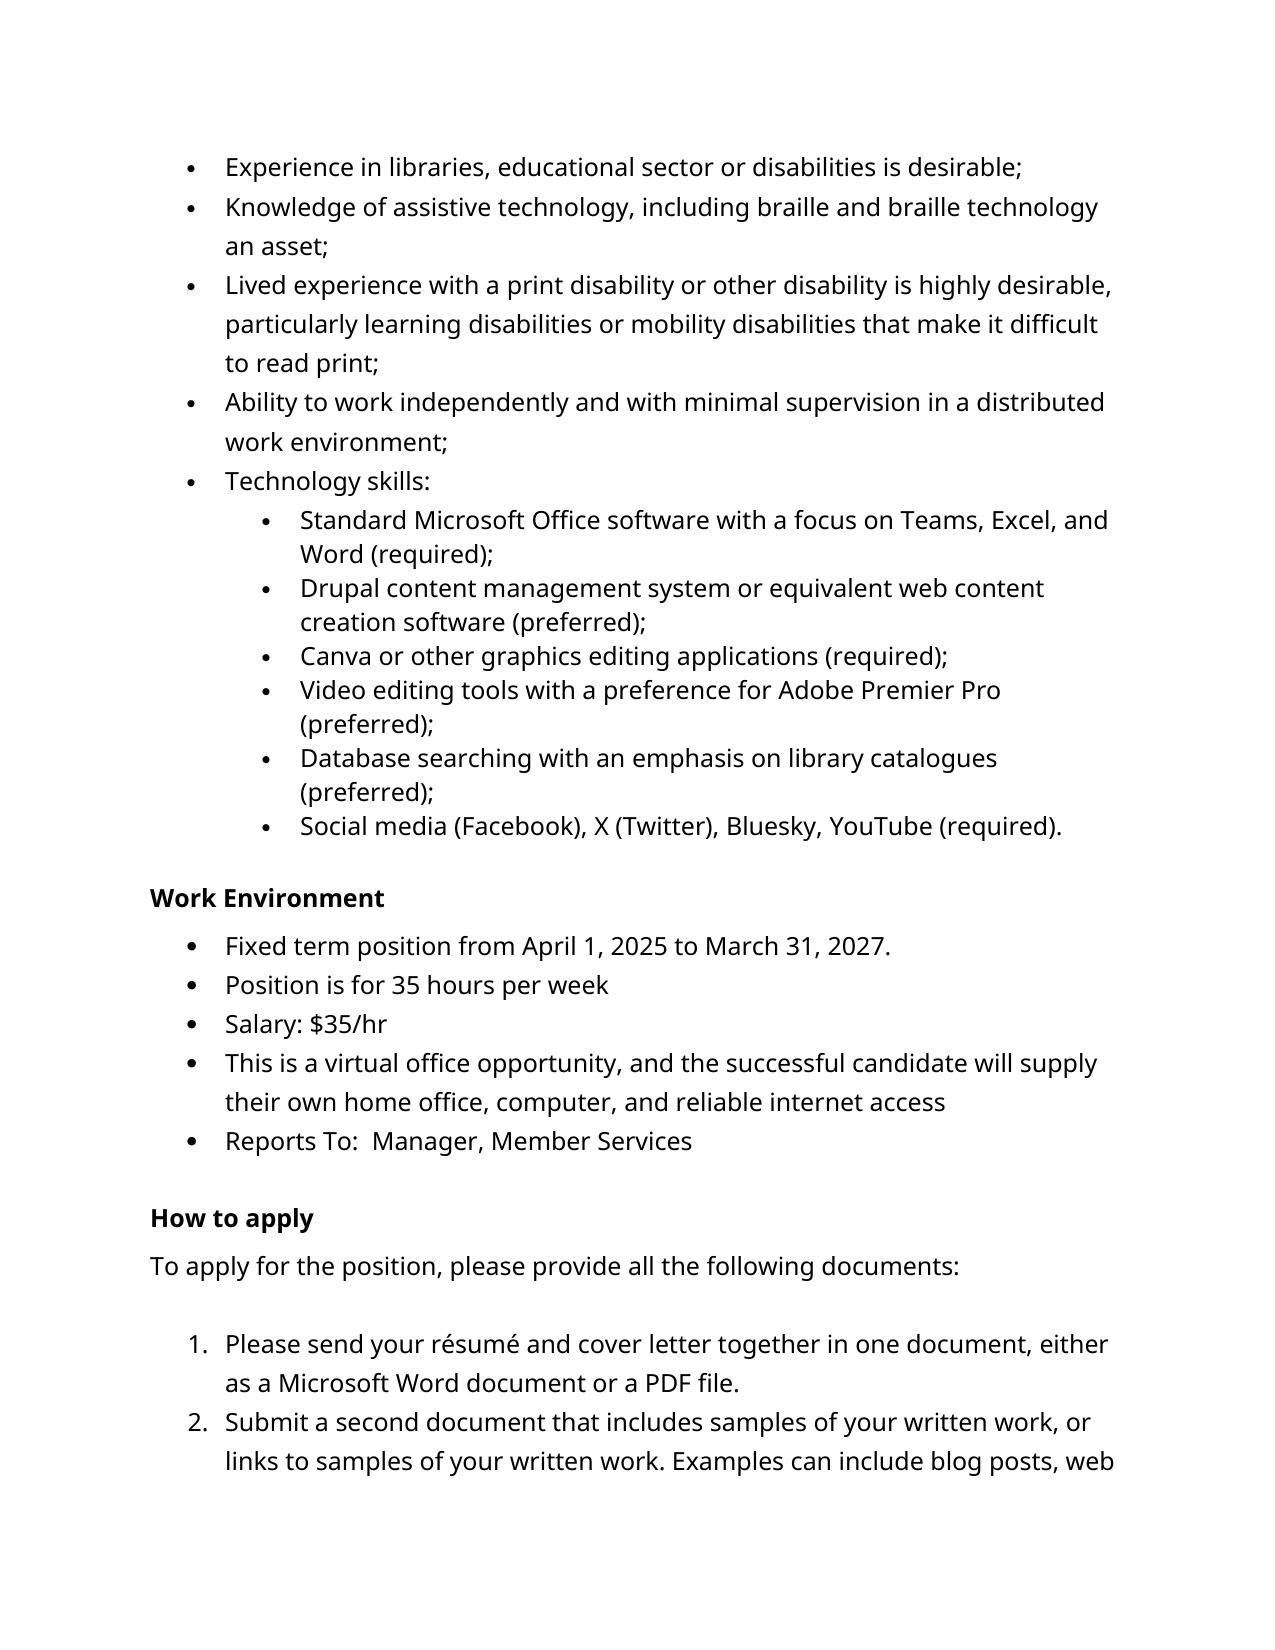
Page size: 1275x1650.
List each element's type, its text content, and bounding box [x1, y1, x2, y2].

list Technology skills: [187, 463, 1125, 497]
list Drupal content management system or equivalent web content creation software (preferred); [262, 571, 1125, 639]
list Social media (Facebook), X (Twitter), Bluesky, YouTube (required). [262, 809, 1125, 843]
list Fixed term position from April 1, 2025 to March 31, 2027. [187, 928, 1125, 962]
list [187, 1405, 1125, 1478]
list Database searching with an emphasis on library catalogues (preferred); [262, 741, 1125, 809]
list Salary: $35/hr [187, 1006, 1125, 1041]
list Standard Microsoft Office software with a focus on Teams, Excel, and Word (required); [262, 502, 1125, 571]
text To apply for the position, please provide all the following documents: [150, 1248, 1125, 1282]
list Experience in libraries, educational sector or disabilities is desirable; [187, 150, 1125, 184]
list Ability to work independently and with minimal supervision in a distributed work environment; [187, 385, 1125, 458]
list Knowledge of assistive technology, including braille and braille technology an asset; [187, 189, 1125, 262]
list Please send your résumé and cover letter together in one document, either as a Microsoft Word document or a PDF file. [187, 1326, 1125, 1400]
list Canva or other graphics editing applications (required); [262, 639, 1125, 673]
list Video editing tools with a preference for Adobe Premier Pro (preferred); [262, 673, 1125, 741]
list Position is for 35 hours per week [187, 967, 1125, 1001]
subtitle Work Environment [150, 881, 1125, 915]
list Reports To: Manager, Member Services [187, 1124, 1125, 1158]
list This is a virtual office opportunity, and the successful candidate will supply their own home office, computer, and reliable internet access [187, 1046, 1125, 1119]
subtitle How to apply [150, 1201, 1125, 1235]
list Lived experience with a print disability or other disability is highly desirable, particularly learning disabilities or mobility disabilities that make it difficult to read print; [187, 267, 1125, 380]
